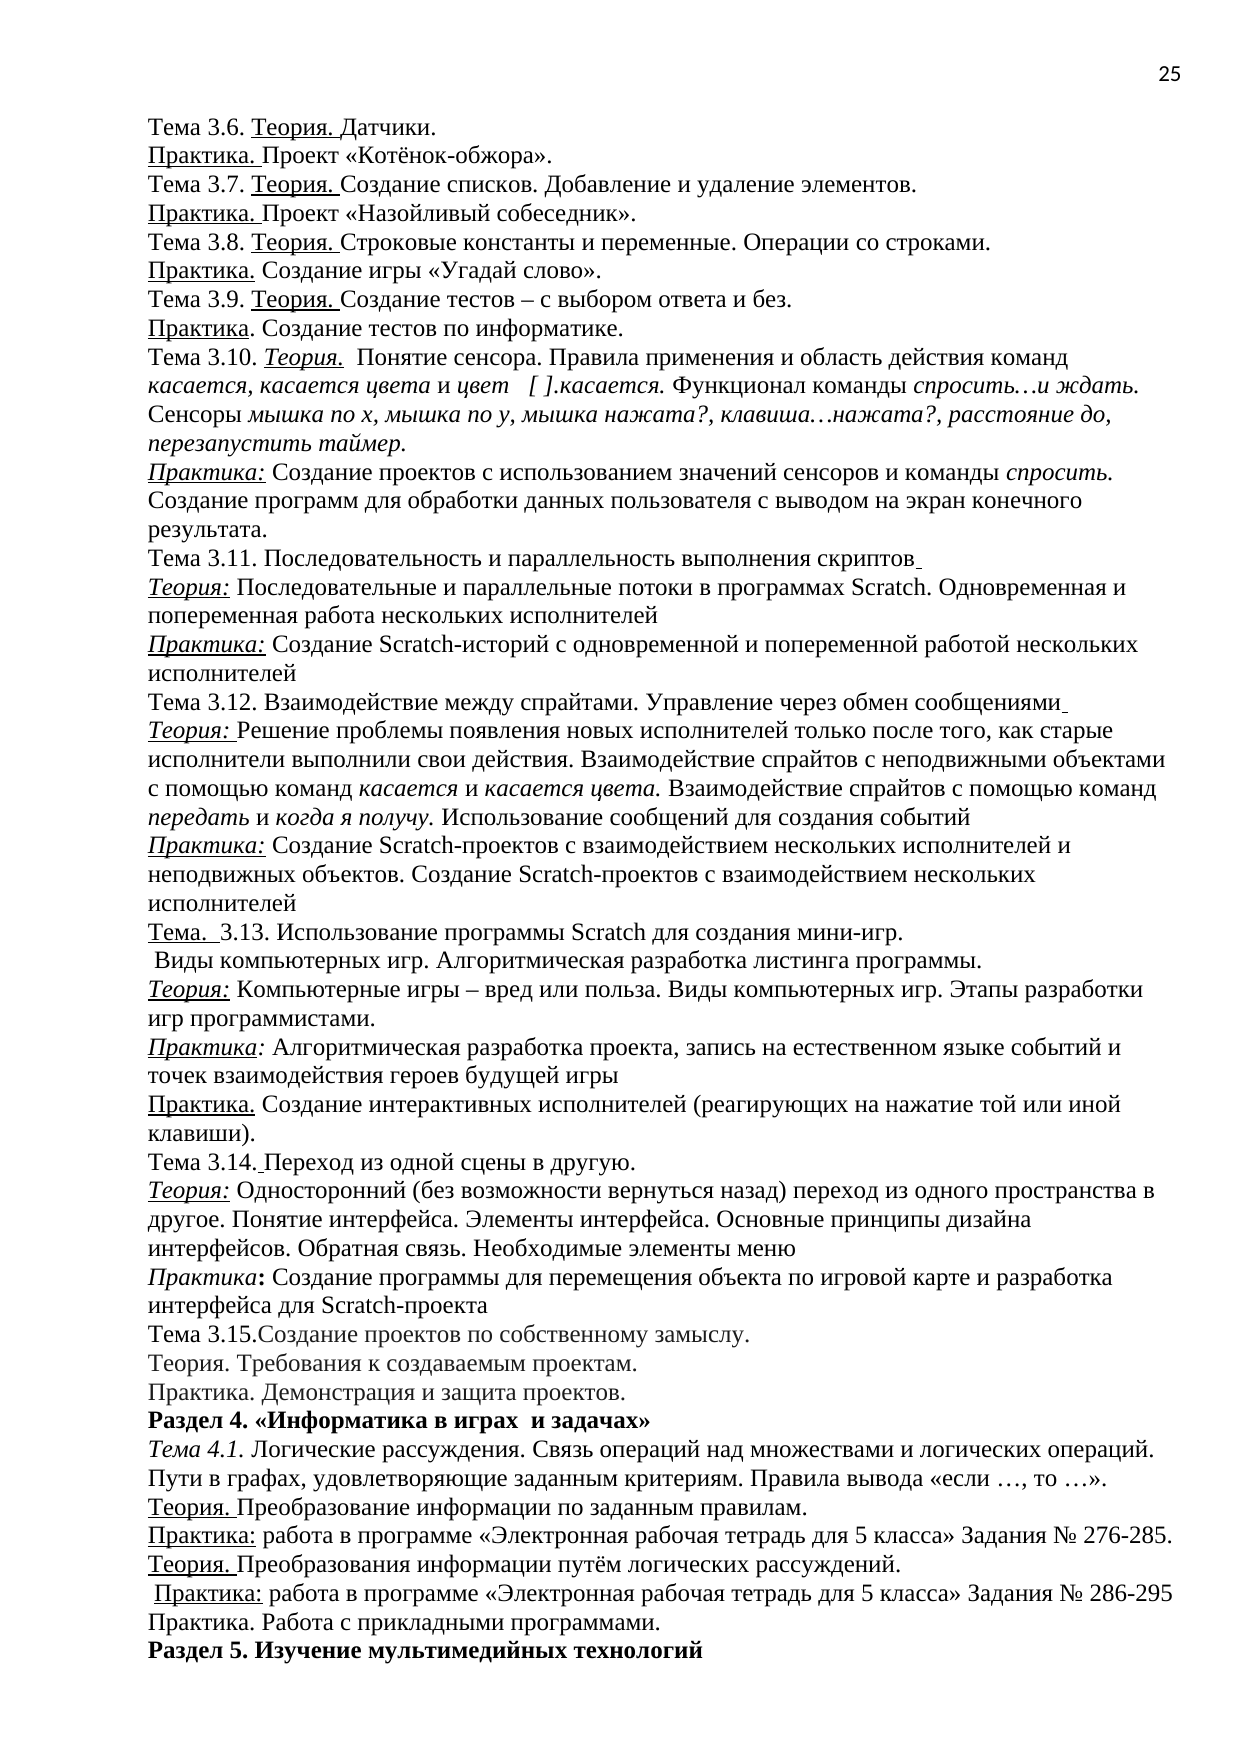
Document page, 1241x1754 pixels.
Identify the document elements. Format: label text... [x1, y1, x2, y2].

text Тема 3.8. Теория. Строковые константы и переменные. Операции со строками. [148, 227, 1181, 256]
text Теория: Компьютерные игры – вред или польза. Виды компьютерных игр. Этапы разработки игр программистами. [148, 974, 1181, 1032]
text Тема 3.7. Теория. Создание списков. Добавление и удаление элементов. [148, 169, 1181, 198]
text Теория. Требования к создаваемым проектам. [148, 1348, 1181, 1377]
text Тема 3.12. Взаимодействие между спрайтами. Управление через обмен сообщениями [148, 687, 1181, 716]
text Практика: Создание Scratch-историй с одновременной и попеременной работой нескольких исполнителей [148, 629, 1181, 687]
text Практика: работа в программе «Электронная рабочая тетрадь для 5 класса» Задания № 276-285. [148, 1521, 1181, 1549]
text Тема 3.11. Последовательность и параллельность выполнения скриптов [148, 543, 1181, 572]
text Теория. Преобразования информации путём логических рассуждений. [148, 1549, 1181, 1578]
text Тема 3.9. Теория. Создание тестов – с выбором ответа и без. [148, 284, 1181, 313]
text Практика: Алгоритмическая разработка проекта, запись на естественном языке событий и точек взаимодействия героев будущей игры [148, 1032, 1181, 1089]
text Тема 3.6. Теория. Датчики. [148, 112, 1181, 141]
text Раздел 4. «Информатика в играх и задачах» [148, 1406, 1181, 1434]
text Практика. Создание игры «Угадай слово». [148, 256, 1181, 284]
text Практика. Создание тестов по информатике. [148, 313, 1181, 342]
text Тема 3.10. Теория. Понятие сенсора. Правила применения и область действия команд касается, касается цвета и цвет [ ].касается. Функционал команды спросить…и ждать. Сенсоры мышка по х, мышка по у, мышка нажата?, клавиша…нажата?, расстояние до, перезапустить таймер. [148, 342, 1181, 457]
text Практика. Проект «Назойливый собеседник». [148, 198, 1181, 227]
text Практика: работа в программе «Электронная рабочая тетрадь для 5 класса» Задания № 286-295 [148, 1578, 1181, 1607]
text Практика. Работа с прикладными программами. [148, 1607, 1181, 1636]
text Тема 4.1. Логические рассуждения. Связь операций над множествами и логических операций. Пути в графах, удовлетворяющие заданным критериям. Правила вывода «если …, то …». [148, 1434, 1181, 1492]
text Теория. Преобразование информации по заданным правилам. [148, 1492, 1181, 1521]
text Теория: Последовательные и параллельные потоки в программах Scratch. Одновременная и попеременная работа нескольких исполнителей [148, 572, 1181, 629]
text Практика: Создание Scratch-проектов с взаимодействием нескольких исполнителей и неподвижных объектов. Создание Scratch-проектов с взаимодействием нескольких исполнителей [148, 831, 1181, 917]
text Практика. Создание интерактивных исполнителей (реагирующих на нажатие той или иной клавиши). [148, 1089, 1181, 1147]
text Тема 3.14. Переход из одной сцены в другую. [148, 1147, 1181, 1176]
text Тема 3.15.Создание проектов по собственному замыслу. [148, 1319, 1181, 1348]
text Практика. Проект «Котёнок-обжора». [148, 141, 1181, 169]
text Практика: Создание программы для перемещения объекта по игровой карте и разработка интерфейса для Scratch-проекта [148, 1262, 1181, 1319]
text Теория: Решение проблемы появления новых исполнителей только после того, как старые исполнители выполнили свои действия. Взаимодействие спрайтов с неподвижными объектами с помощью команд касается и касается цвета. Взаимодействие спрайтов с помощью команд передать и когда я получу. Использование сообщений для создания событий [148, 716, 1181, 831]
text Теория: Односторонний (без возможности вернуться назад) переход из одного пространства в другое. Понятие интерфейса. Элементы интерфейса. Основные принципы дизайна интерфейсов. Обратная связь. Необходимые элементы меню [148, 1176, 1181, 1262]
text Практика: Создание проектов с использованием значений сенсоров и команды спросить. Создание программ для обработки данных пользователя с выводом на экран конечного результата. [148, 457, 1181, 543]
text Виды компьютерных игр. Алгоритмическая разработка листинга программы. [148, 946, 1181, 974]
text Тема. 3.13. Использование программы Scratch для создания мини-игр. [148, 917, 1181, 946]
text Раздел 5. Изучение мультимедийных технологий [148, 1636, 1181, 1664]
text Практика. Демонстрация и защита проектов. [148, 1377, 1181, 1406]
